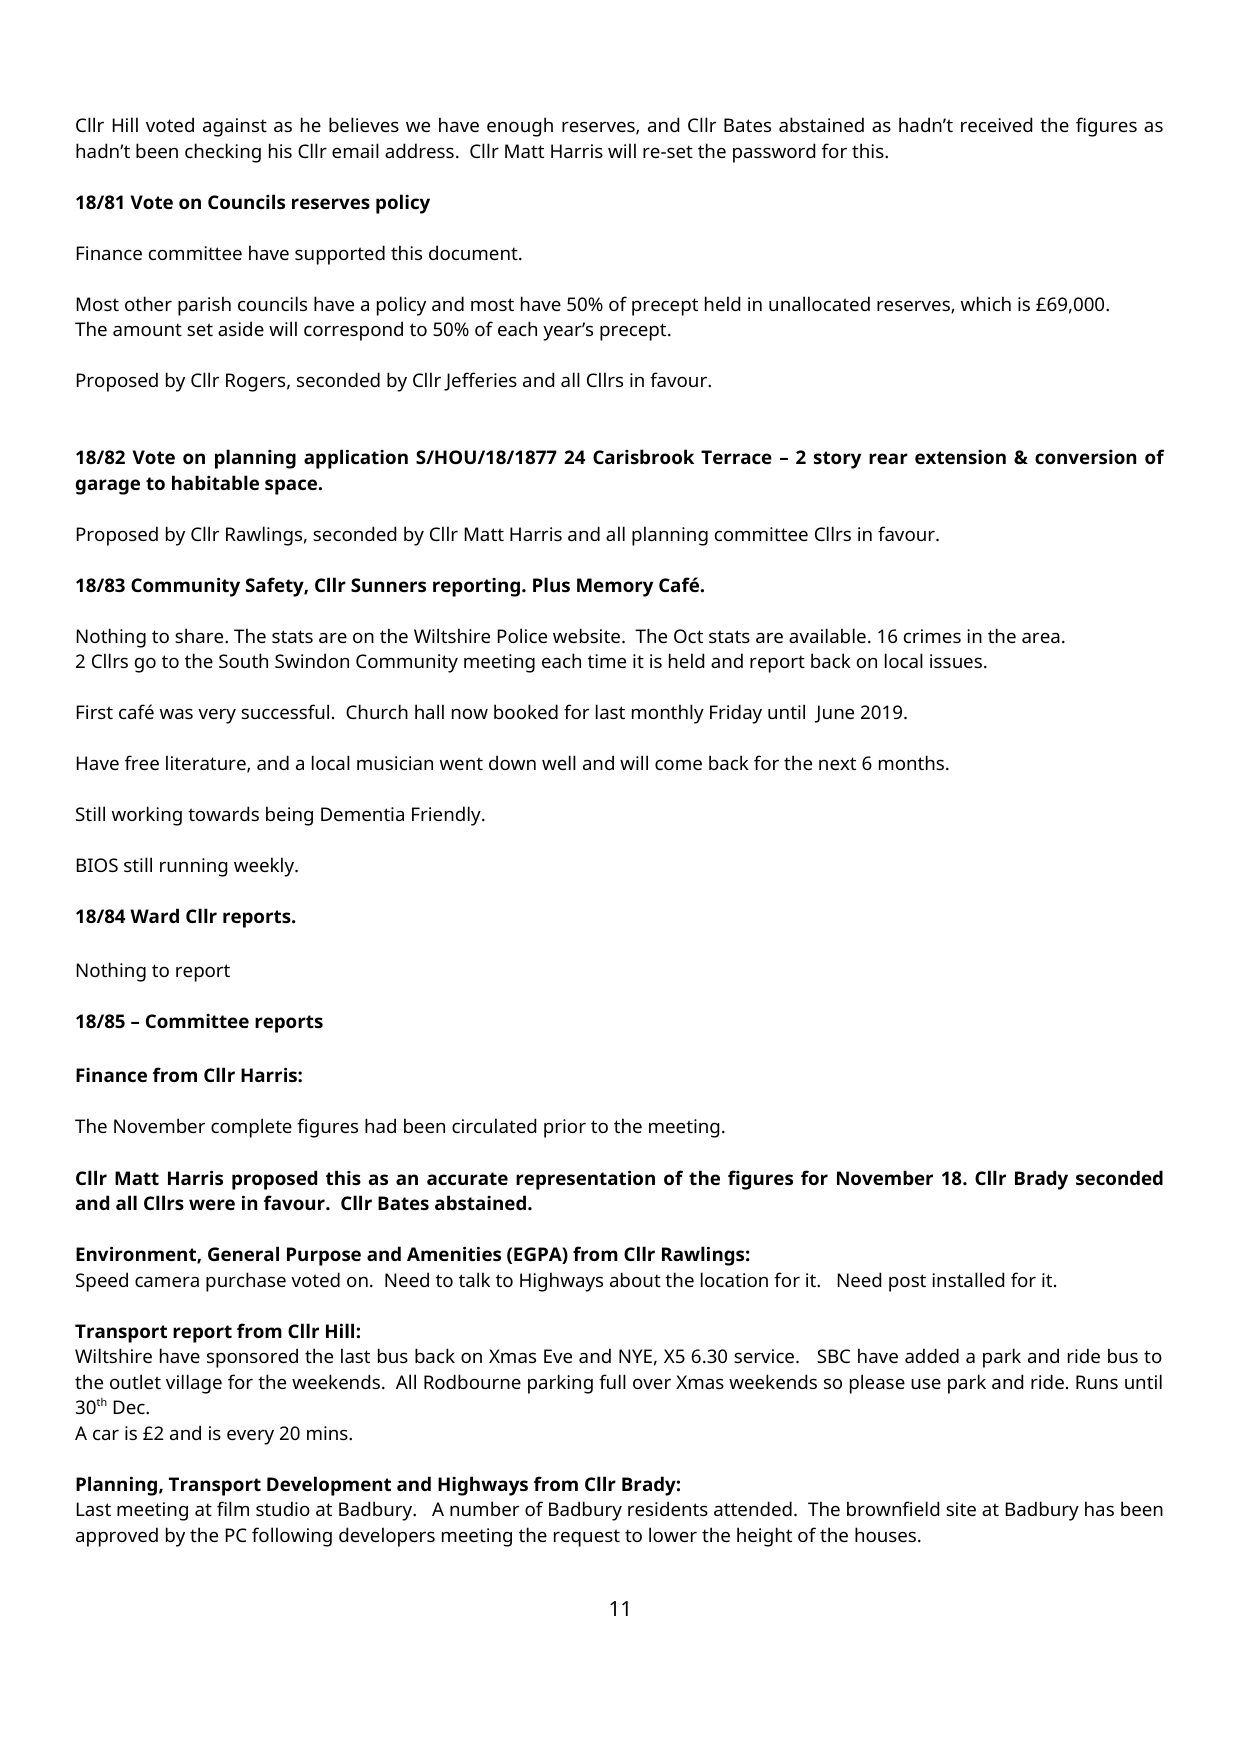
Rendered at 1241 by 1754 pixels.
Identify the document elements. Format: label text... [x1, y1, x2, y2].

text 18/84 Ward Cllr reports. [75, 904, 1165, 929]
text Wiltshire have sponsored the last bus back on Xmas Eve and NYE, X5 6.30 service. SBC have added a park and ride bus to the outlet village for the weekends. All Rodbourne parking full over Xmas weekends so please use park and ride. Runs until 30th Dec. [75, 1343, 1165, 1420]
text The November complete figures had been circulated prior to the meeting. [75, 1114, 1165, 1139]
text Nothing to share. The stats are on the Wiltshire Police website. The Oct stats are available. 16 crimes in the area. [75, 623, 1165, 648]
text Proposed by Cllr Rawlings, seconded by Cllr Matt Harris and all planning committee Cllrs in favour. [75, 521, 1165, 546]
text Have free literature, and a local musician went down well and will come back for the next 6 months. [75, 751, 1165, 776]
text Last meeting at film studio at Badbury. A number of Badbury residents attended. The brownfield site at Badbury has been approved by the PC following developers meeting the request to lower the height of the houses. [75, 1497, 1165, 1548]
text Nothing to report [75, 958, 1165, 983]
text BIOS still running weekly. [75, 853, 1165, 878]
text 18/82 Vote on planning application S/HOU/18/1877 24 Carisbrook Terrace – 2 story rear extension & conversion of garage to habitable space. [75, 444, 1165, 495]
text 2 Cllrs go to the South Swindon Community meeting each time it is held and report back on local issues. [75, 648, 1165, 674]
text Still working towards being Dementia Friendly. [75, 802, 1165, 827]
text The amount set aside will correspond to 50% of each year’s precept. [75, 317, 1165, 342]
text Finance from Cllr Harris: [75, 1063, 1165, 1088]
text Finance committee have supported this document. [75, 240, 1165, 266]
text Environment, General Purpose and Amenities (EGPA) from Cllr Rawlings: [75, 1241, 1165, 1267]
text First café was very successful. Church hall now booked for last monthly Friday until June 2019. [75, 699, 1165, 725]
text Speed camera purchase voted on. Need to talk to Highways about the location for it. Need post installed for it. [75, 1267, 1165, 1292]
text 18/83 Community Safety, Cllr Sunners reporting. Plus Memory Café. [75, 572, 1165, 597]
text Most other parish councils have a policy and most have 50% of precept held in unallocated reserves, which is £69,000. [75, 291, 1165, 317]
text Transport report from Cllr Hill: [75, 1318, 1165, 1343]
text 18/81 Vote on Councils reserves policy [75, 189, 1165, 215]
text Planning, Transport Development and Highways from Cllr Brady: [75, 1471, 1165, 1497]
text 18/85 – Committee reports [75, 1009, 1165, 1034]
text A car is £2 and is every 20 mins. [75, 1420, 1165, 1446]
text Proposed by Cllr Rogers, seconded by Cllr Jefferies and all Cllrs in favour. [75, 368, 1165, 393]
text Cllr Hill voted against as he believes we have enough reserves, and Cllr Bates abstained as hadn’t received the figures as hadn’t been checking his Cllr email address. Cllr Matt Harris will re-set the password for this. [75, 113, 1165, 164]
text Cllr Matt Harris proposed this as an accurate representation of the figures for November 18. Cllr Brady seconded and all Cllrs were in favour. Cllr Bates abstained. [75, 1165, 1165, 1216]
